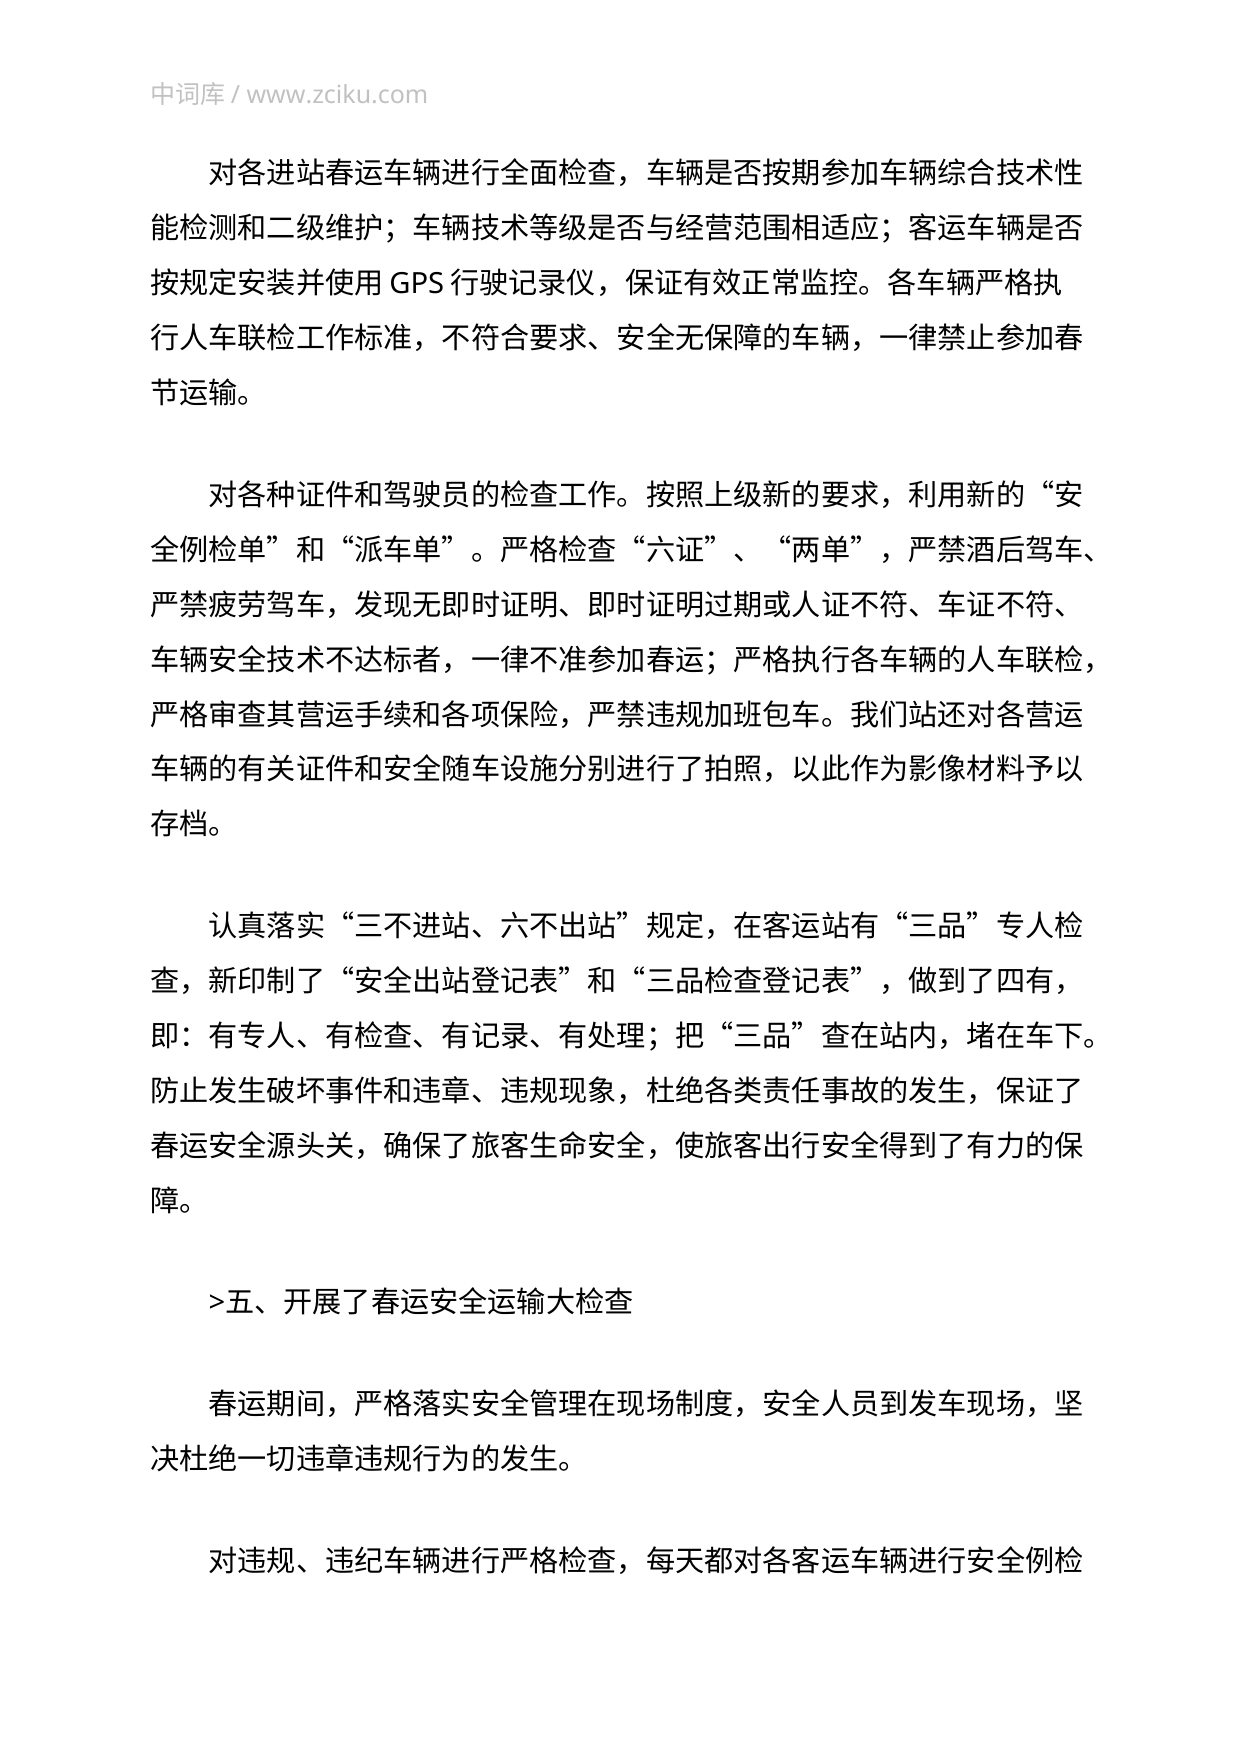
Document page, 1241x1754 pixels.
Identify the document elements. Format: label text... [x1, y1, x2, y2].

text >五、开展了春运安全运输大检查 [150, 1279, 1090, 1321]
text 春运期间，严格落实安全管理在现场制度，安全人员到发车现场，坚决杜绝一切违章违规行为的发生。 [150, 1381, 1090, 1478]
text 对各种证件和驾驶员的检查工作。按照上级新的要求，利用新的“安全例检单”和“派车单”。严格检查“六证”、“两单”，严禁酒后驾车、严禁疲劳驾车，发现无即时证明、即时证明过期或人证不符、车证不符、车辆安全技术不达标者，一律不准参加春运；严格执行各车辆的人车联检，严格审查其营运手续和各项保险，严禁违规加班包车。我们站还对各营运车辆的有关证件和安全随车设施分别进行了拍照，以此作为影像材料予以存档。 [150, 471, 1090, 843]
text 对各进站春运车辆进行全面检查，车辆是否按期参加车辆综合技术性能检测和二级维护；车辆技术等级是否与经营范围相适应；客运车辆是否按规定安装并使用GPS行驶记录仪，保证有效正常监控。各车辆严格执行人车联检工作标准，不符合要求、安全无保障的车辆，一律禁止参加春节运输。 [150, 150, 1090, 412]
text 认真落实“三不进站、六不出站”规定，在客运站有“三品”专人检查，新印制了“安全出站登记表”和“三品检查登记表”，做到了四有，即：有专人、有检查、有记录、有处理；把“三品”查在站内，堵在车下。防止发生破坏事件和违章、违规现象，杜绝各类责任事故的发生，保证了春运安全源头关，确保了旅客生命安全，使旅客出行安全得到了有力的保障。 [150, 903, 1090, 1219]
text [150, 1537, 1090, 1580]
